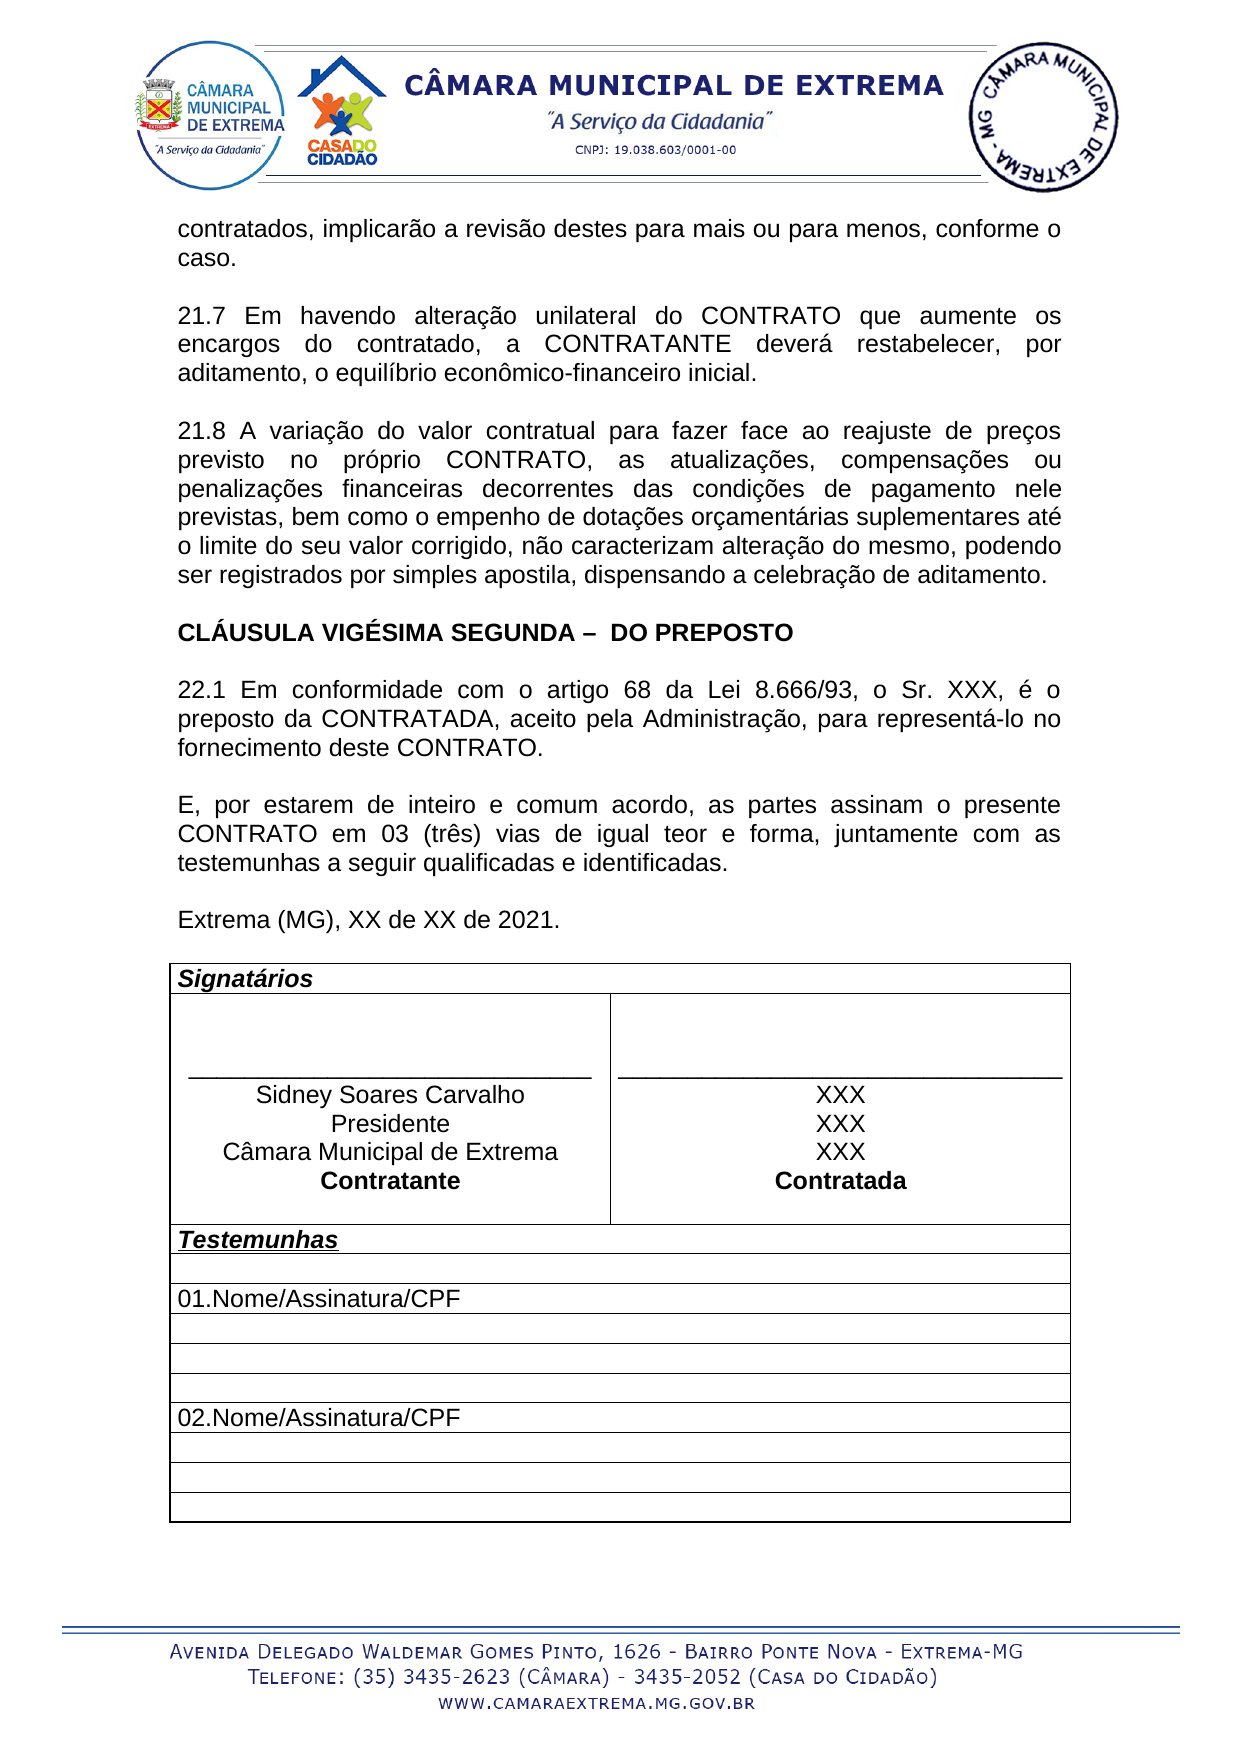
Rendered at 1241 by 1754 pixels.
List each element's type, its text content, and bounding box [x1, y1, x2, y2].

picture [124, 30, 1123, 221]
table_header Signatários [171, 964, 1070, 992]
text 21.8 A variação do valor contratual para fazer face ao reajuste de preços previsto no próprio CONTRATO, as atualizações, compensações ou penalizações financeiras decorrentes das condições de pagamento nele previstas, bem como o empenho de dotações orçamentárias suplementares até o limite do seu valor corrigido, não caracterizam alteração do mesmo, podendo ser registrados por simples apostila, dispensando a celebração de aditamento. [177, 416, 1063, 588]
text 21.7 Em havendo alteração unilateral do CONTRATO que aumente os encargos do contratado, a CONTRATANTE deverá restabelecer, por aditamento, o equilíbrio econômico-financeiro inicial. [177, 301, 1063, 387]
table_cell [171, 1463, 1070, 1492]
text CLÁUSULA VIGÉSIMA SEGUNDA – DO PREPOSTO [177, 618, 1063, 646]
list 22.1 Em conformidade com o artigo 68 da Lei 8.666/93, o Sr. XXX, é o preposto da CONTRATADA, aceito pela Administração, para representá-lo no fornecimento deste CONTRATO. [177, 675, 1063, 761]
text E, por estarem de inteiro e comum acordo, as partes assinam o presente CONTRATO em 03 (três) vias de igual teor e forma, juntamente com as testemunhas a seguir qualificadas e identificadas. [177, 790, 1063, 876]
table_cell 02.Nome/Assinatura/CPF [171, 1403, 1070, 1432]
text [177, 214, 1063, 271]
picture [46, 1615, 1194, 1724]
table_cell [171, 1254, 1070, 1283]
table_cell [171, 1433, 1070, 1462]
table_cell 01.Nome/Assinatura/CPF [171, 1284, 1070, 1313]
table_cell Testemunhas [171, 1225, 1070, 1253]
text Extrema (MG), XX de XX de 2021. [177, 905, 1063, 934]
table_cell [171, 1374, 1070, 1402]
table_cell [171, 1344, 1070, 1372]
table_cell _____________________________ Sidney Soares Carvalho Presidente Câmara Municipal de Extrema Contratante [171, 994, 610, 1223]
table_cell [171, 1314, 1070, 1343]
table_cell ________________________________ XXX XXX XXX Contratada [611, 994, 1070, 1223]
table_cell [171, 1493, 1070, 1521]
